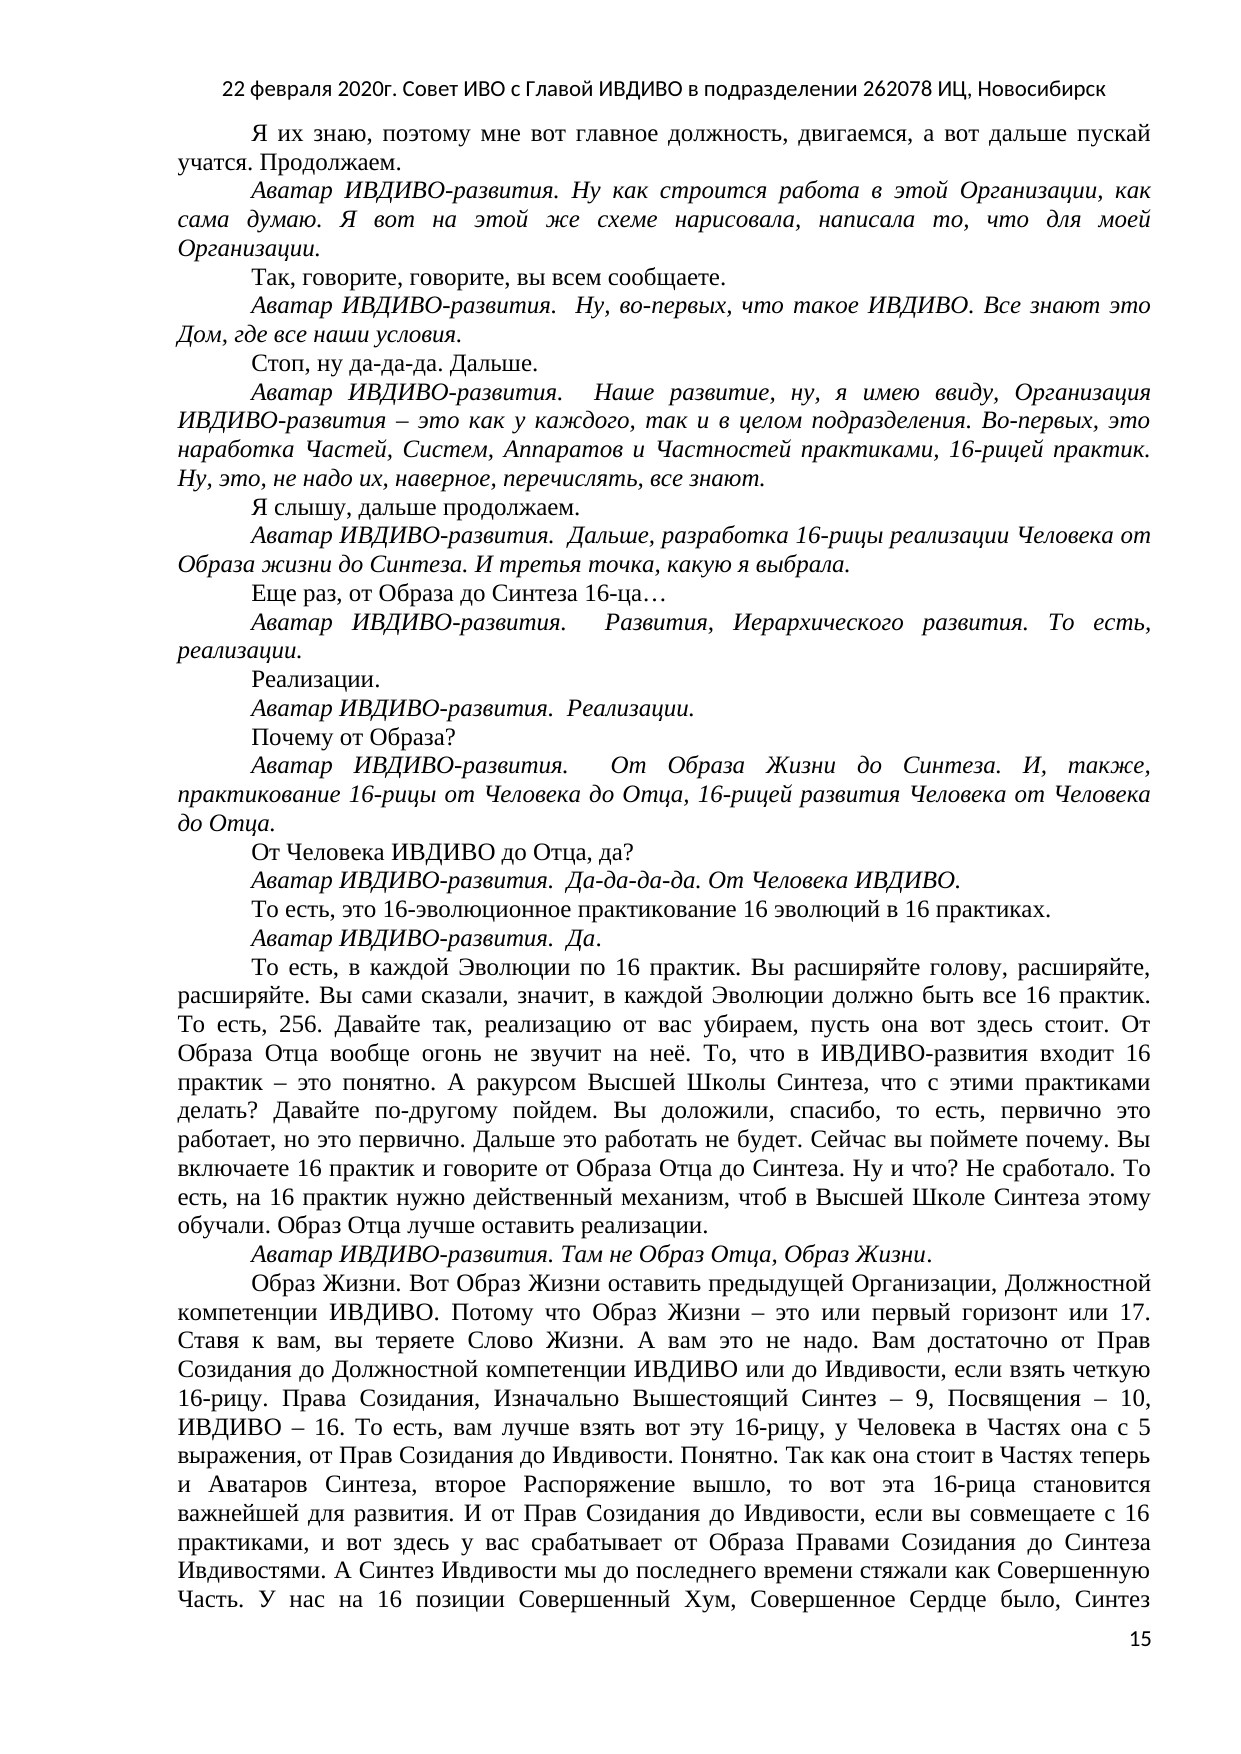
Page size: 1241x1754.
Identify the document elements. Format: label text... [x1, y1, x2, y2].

text Я слышу, дальше продолжаем. [177, 492, 1152, 521]
text Аватар ИВДИВО-развития. Ну, во-первых, что такое ИВДИВО. Все знают это Дом, где все наши условия. [177, 291, 1152, 348]
text Аватар ИВДИВО-развития. Наше развитие, ну, я имею ввиду, Организация ИВДИВО-развития – это как у каждого, так и в целом подразделения. Во-первых, это наработка Частей, Систем, Аппаратов и Частностей практиками, 16-рицей практик. Ну, это, не надо их, наверное, перечислять, все знают. [177, 377, 1152, 492]
text Аватар ИВДИВО-развития. Ну как строится работа в этой Организации, как сама думаю. Я вот на этой же схеме нарисовала, написала то, что для моей Организации. [177, 176, 1152, 262]
text Аватар ИВДИВО-развития. От Образа Жизни до Синтеза. И, также, практикование 16-рицы от Человека до Отца, 16-рицей развития Человека от Человека до Отца. [177, 751, 1152, 837]
text Я их знаю, поэтому мне вот главное должность, двигаемся, а вот дальше пускай учатся. Продолжаем. [177, 118, 1152, 176]
text Аватар ИВДИВО-развития. Да. [177, 923, 1152, 952]
text Реализации. [177, 664, 1152, 693]
text Так, говорите, говорите, вы всем сообщаете. [177, 262, 1152, 291]
text То есть, это 16-эволюционное практикование 16 эволюций в 16 практиках. [177, 894, 1152, 923]
text Аватар ИВДИВО-развития. Реализации. [177, 693, 1152, 722]
text То есть, в каждой Эволюции по 16 практик. Вы расширяйте голову, расширяйте, расширяйте. Вы сами сказали, значит, в каждой Эволюции должно быть все 16 практик. То есть, 256. Давайте так, реализацию от вас убираем, пусть она вот здесь стоит. От Образа Отца вообще огонь не звучит на неё. То, что в ИВДИВО-развития входит 16 практик – это понятно. А ракурсом Высшей Школы Синтеза, что с этими практиками делать? Давайте по-другому пойдем. Вы доложили, спасибо, то есть, первично это работает, но это первично. Дальше это работать не будет. Сейчас вы поймете почему. Вы включаете 16 практик и говорите от Образа Отца до Синтеза. Ну и что? Не сработало. То есть, на 16 практик нужно действенный механизм, чтоб в Высшей Школе Синтеза этому обучали. Образ Отца лучше оставить реализации. [177, 952, 1152, 1239]
text Почему от Образа? [177, 722, 1152, 751]
text Аватар ИВДИВО-развития. Развития, Иерархического развития. То есть, реализации. [177, 607, 1152, 664]
text Аватар ИВДИВО-развития. Дальше, разработка 16-рицы реализации Человека от Образа жизни до Синтеза. И третья точка, какую я выбрала. [177, 521, 1152, 578]
text Еще раз, от Образа до Синтеза 16-ца… [177, 578, 1152, 607]
text Стоп, ну да-да-да. Дальше. [177, 348, 1152, 377]
text Аватар ИВДИВО-развития. Да-да-да-да. От Человека ИВДИВО. [177, 866, 1152, 894]
text Аватар ИВДИВО-развития. Там не Образ Отца, Образ Жизни. [177, 1239, 1152, 1268]
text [177, 1268, 1152, 1613]
text От Человека ИВДИВО до Отца, да? [177, 837, 1152, 866]
